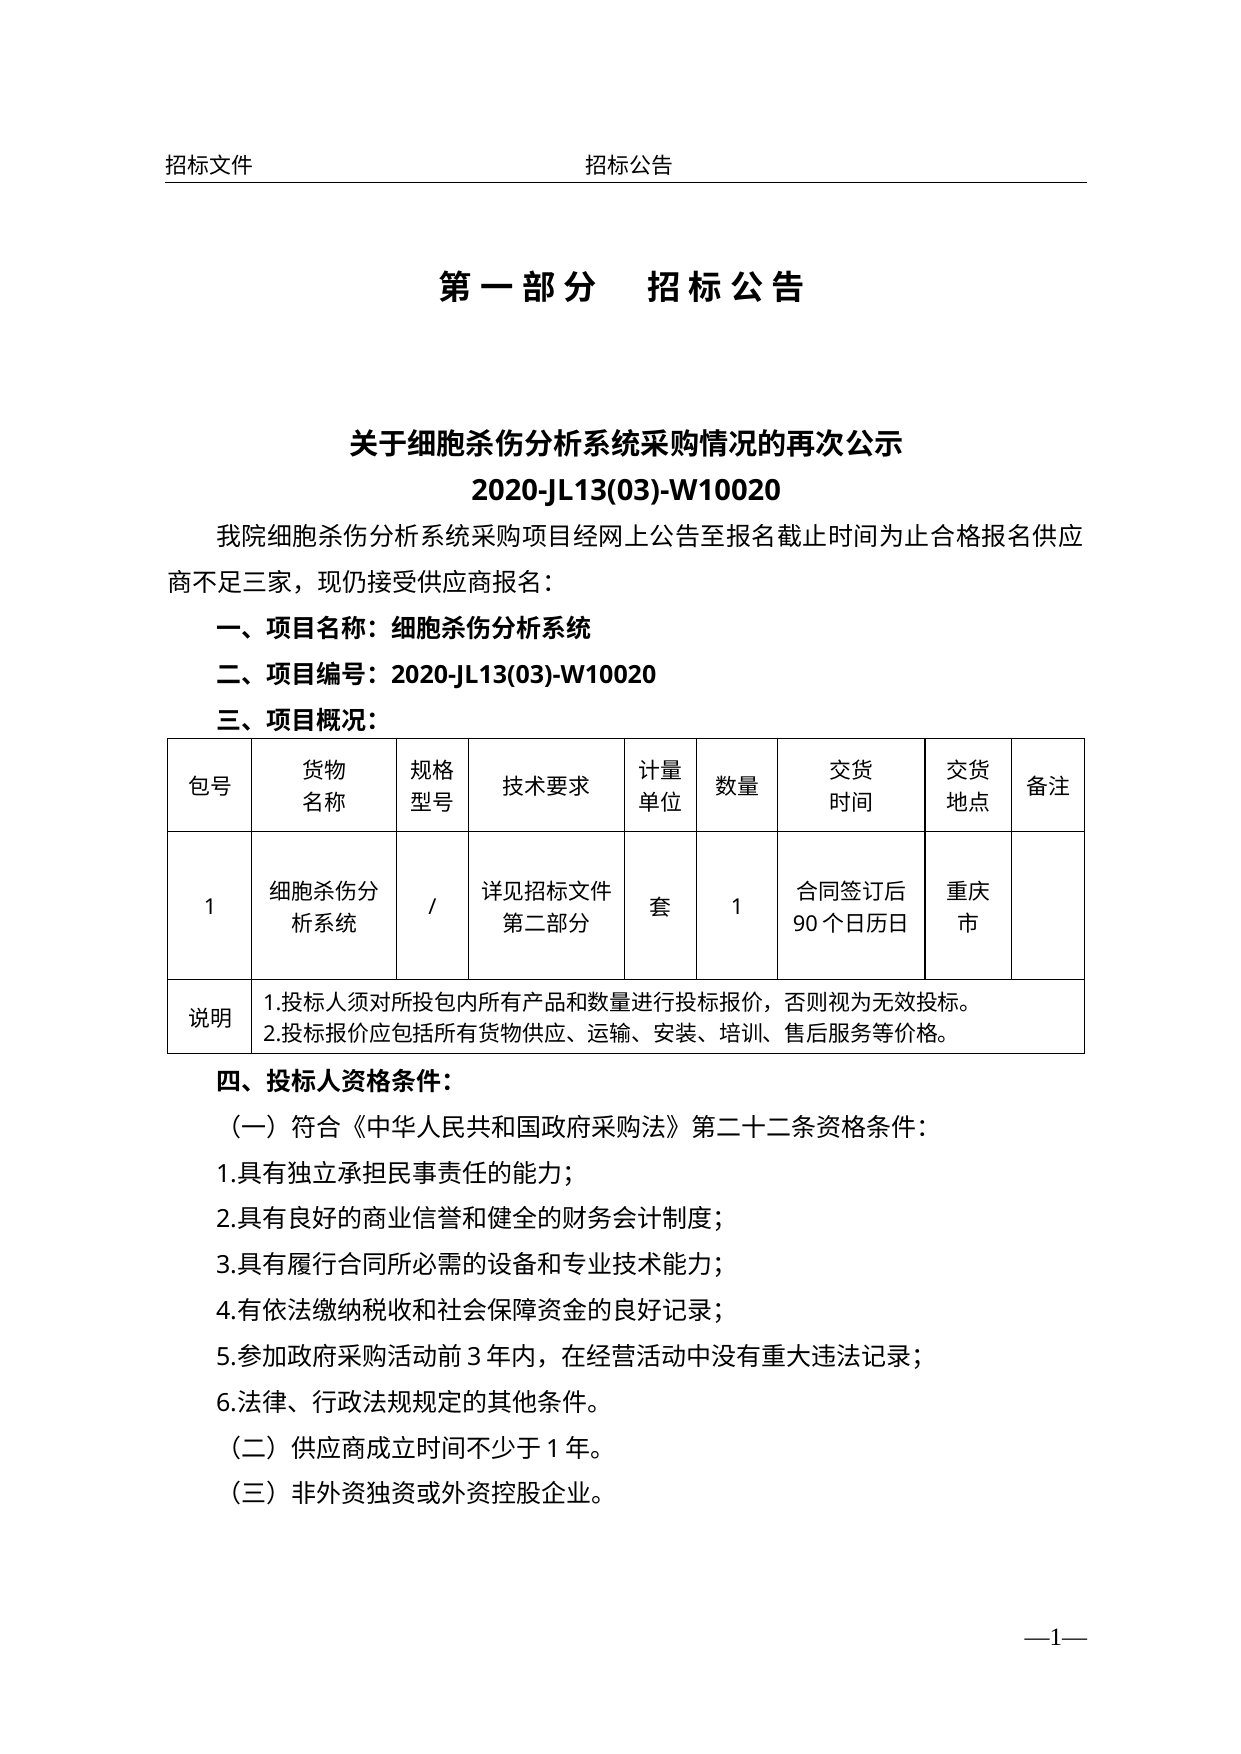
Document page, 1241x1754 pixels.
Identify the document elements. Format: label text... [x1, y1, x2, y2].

text 我院细胞杀伤分析系统采购项目经网上公告至报名截止时间为止合格报名供应商不足三家，现仍接受供应商报名： [168, 509, 1084, 601]
table_cell 重庆市 [926, 832, 1011, 979]
table_cell [1012, 832, 1084, 979]
text 4.有依法缴纳税收和社会保障资金的良好记录； [168, 1283, 1084, 1329]
table_header 数量 [697, 739, 777, 831]
table_header 交货 时间 [778, 739, 924, 831]
text 三、项目概况： [168, 692, 1084, 738]
table_cell 1.投标人须对所投包内所有产品和数量进行投标报价，否则视为无效投标。 2.投标报价应包括所有货物供应、运输、安装、培训、售后服务等价格。 [252, 980, 1084, 1053]
text 6.法律、行政法规规定的其他条件。 [168, 1374, 1084, 1420]
table_header 交货 地点 [926, 739, 1011, 831]
table_header 技术要求 [469, 739, 624, 831]
text 1.具有独立承担民事责任的能力； [168, 1145, 1084, 1191]
text 一、项目名称：细胞杀伤分析系统 [168, 601, 1084, 647]
table_cell 说明 [168, 980, 251, 1053]
table_cell 1 [168, 832, 251, 979]
table_cell 细胞杀伤分析系统 [252, 832, 396, 979]
text 关于细胞杀伤分析系统采购情况的再次公示 [168, 417, 1084, 463]
text （二）供应商成立时间不少于1年。 [168, 1420, 1084, 1466]
table_cell / [397, 832, 468, 979]
table_cell 合同签订后90个日历日 [778, 832, 924, 979]
table_header 规格 型号 [397, 739, 468, 831]
text （三）非外资独资或外资控股企业。 [168, 1466, 1084, 1512]
table_cell 1 [697, 832, 777, 979]
text 5.参加政府采购活动前3年内，在经营活动中没有重大违法记录； [168, 1329, 1084, 1374]
subtitle 第一部分 招标公告 [168, 255, 1084, 315]
table_cell 套 [625, 832, 696, 979]
text 3.具有履行合同所必需的设备和专业技术能力； [168, 1237, 1084, 1283]
text 2020-JL13(03)-W10020 [168, 463, 1084, 509]
table_header 备注 [1012, 739, 1084, 831]
table_header 包号 [168, 739, 251, 831]
text 2.具有良好的商业信誉和健全的财务会计制度； [168, 1191, 1084, 1237]
text 四、投标人资格条件： [168, 1054, 1084, 1099]
text （一）符合《中华人民共和国政府采购法》第二十二条资格条件： [168, 1099, 1084, 1145]
text 二、项目编号：2020-JL13(03)-W10020 [168, 647, 1084, 692]
table_cell 详见招标文件第二部分 [469, 832, 624, 979]
table_header 计量 单位 [625, 739, 696, 831]
table_header 货物 名称 [252, 739, 396, 831]
